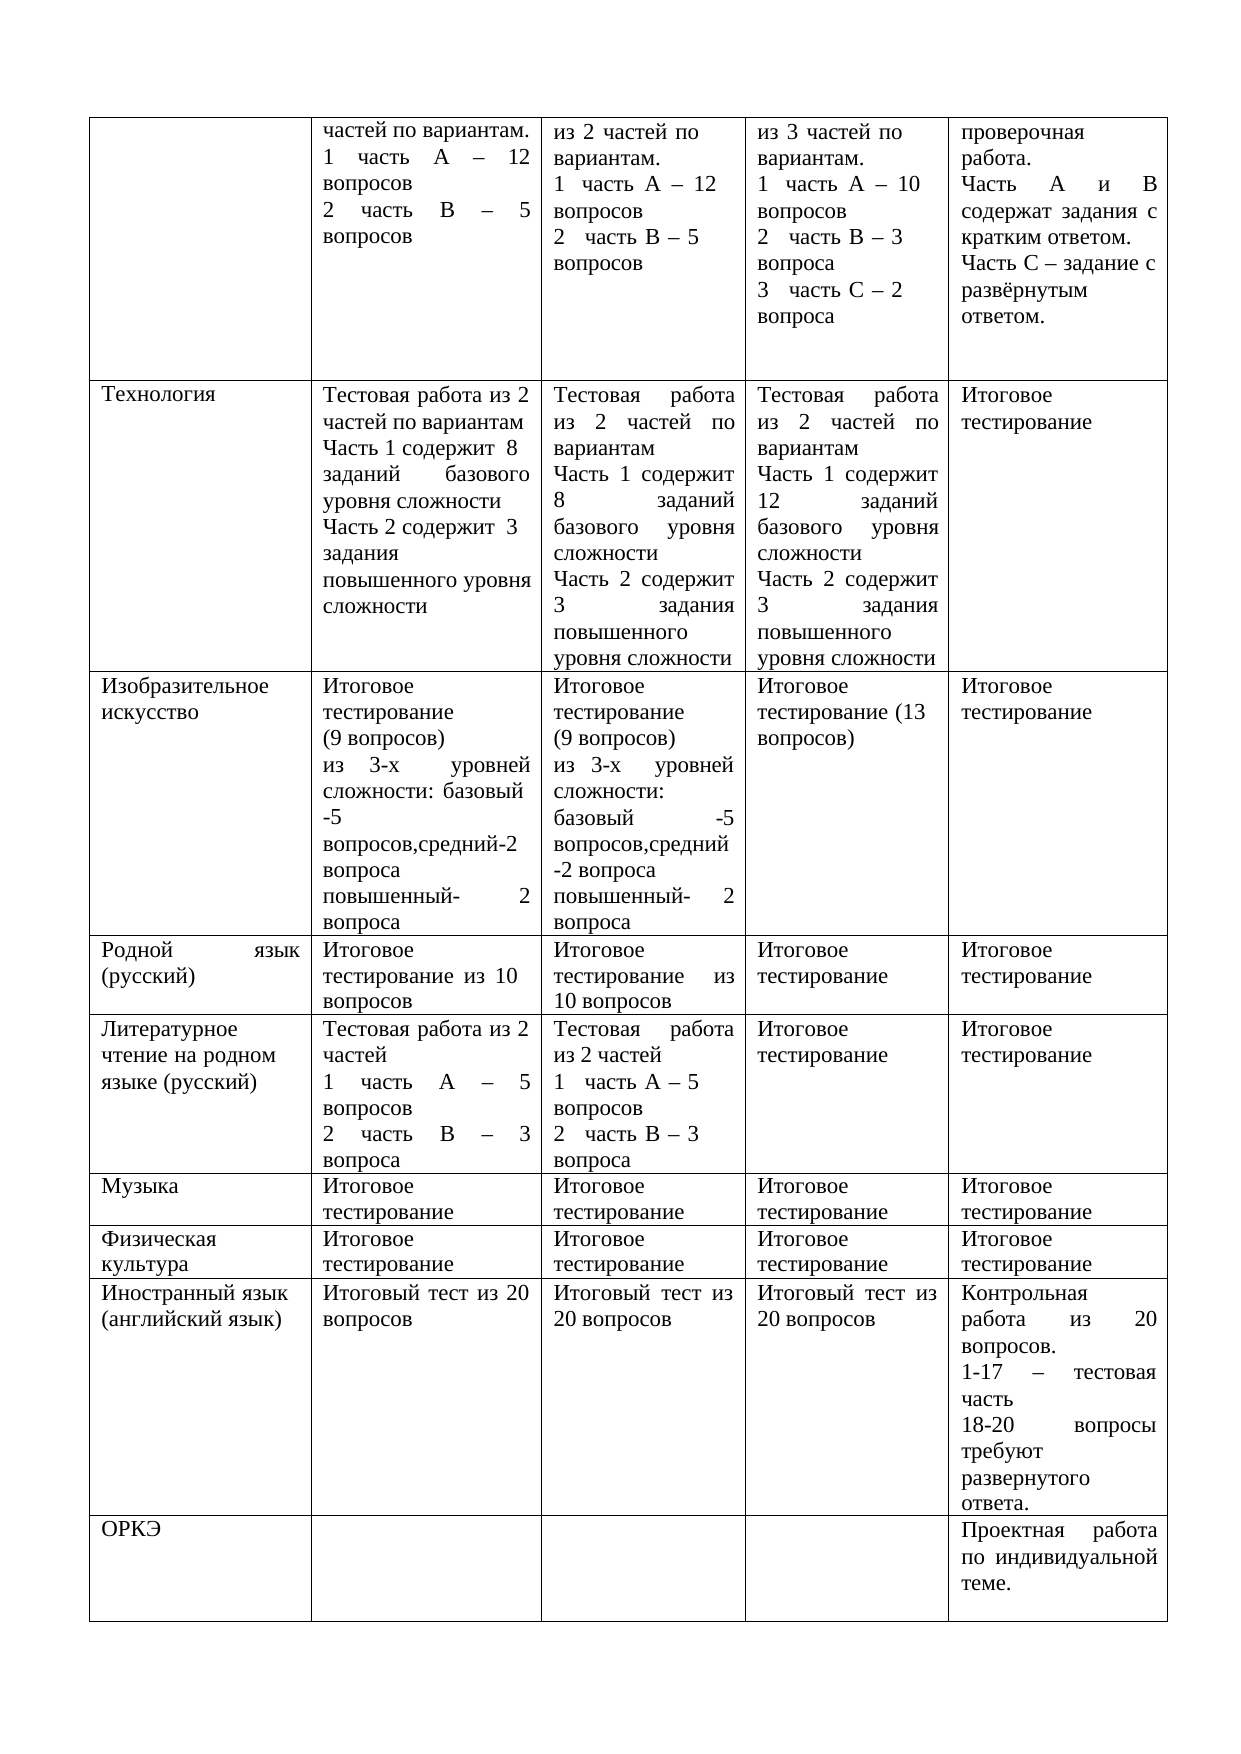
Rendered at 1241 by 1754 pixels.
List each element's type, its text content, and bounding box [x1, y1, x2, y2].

table_header из 2 частей по вариантам. часть А – 12 вопросов часть В – 5 вопросов [542, 118, 745, 380]
table_cell Итоговое тестирование [746, 1174, 948, 1225]
table_cell Итоговый тест из 20 вопросов [542, 1279, 745, 1515]
table_cell ОРКЭ [90, 1516, 311, 1621]
table_header проверочная работа. Часть А и В содержат задания с кратким ответом. Часть С – задание с развёрнутым ответом. [949, 118, 1167, 380]
table_cell Родной язык (русский) [90, 936, 311, 1014]
table_cell Проектная работа по индивидуальной теме. [949, 1516, 1167, 1621]
table_cell Итоговое тестирование (9 вопросов) из 3-х уровней сложности: базовый -5 вопросов,средний -2 вопроса повышенный- 2 вопроса [542, 672, 745, 935]
table_cell [746, 1516, 948, 1621]
table_cell Тестовая работа из 2 частей по вариантам Часть 1 содержит 8 заданий базового уровня сложности Часть 2 содержит 3 задания повышенного уровня сложности [542, 381, 745, 671]
table_cell Итоговое тестирование [746, 936, 948, 1014]
table_cell Итоговое тестирование из 10 вопросов [542, 936, 745, 1014]
table_cell Итоговый тест из 20 вопросов [312, 1279, 541, 1515]
table_header [90, 118, 311, 380]
table_cell Итоговое тестирование [542, 1174, 745, 1225]
table_cell [542, 1516, 745, 1621]
table_cell Тестовая работа из 2 частей часть А – 5 вопросов часть В – 3 вопроса [312, 1015, 541, 1173]
table_header частей по вариантам. часть А – 12 вопросов часть В – 5 вопросов [312, 118, 541, 380]
table_cell Иностранный язык (английский язык) [90, 1279, 311, 1515]
table_cell Итоговое тестирование из 10 вопросов [312, 936, 541, 1014]
table_cell Изобразительное искусство [90, 672, 311, 935]
table_cell Итоговое тестирование (13 вопросов) [746, 672, 948, 935]
table_cell Итоговое тестирование [312, 1174, 541, 1225]
table_cell Итоговое тестирование [746, 1226, 948, 1278]
table_cell Итоговое тестирование [949, 381, 1167, 671]
table_cell [312, 1516, 541, 1621]
table_cell Итоговое тестирование [949, 1015, 1167, 1173]
table_cell Технология [90, 381, 311, 671]
table_cell Итоговое тестирование [949, 672, 1167, 935]
table_cell Итоговое тестирование (9 вопросов) из 3-х уровней сложности: базовый -5 вопросов,средний-2 вопроса повышенный- 2 вопроса [312, 672, 541, 935]
table_cell Физическая культура [90, 1226, 311, 1278]
table_cell Тестовая работа из 2 частей по вариантам Часть 1 содержит 12 заданий базового уровня сложности Часть 2 содержит 3 задания повышенного уровня сложности [746, 381, 948, 671]
table_cell Итоговое тестирование [949, 1226, 1167, 1278]
table_cell Итоговое тестирование [949, 1174, 1167, 1225]
table_cell Литературное чтение на родном языке (русский) [90, 1015, 311, 1173]
table_cell Итоговое тестирование [542, 1226, 745, 1278]
table_cell Итоговое тестирование [312, 1226, 541, 1278]
table_cell Тестовая работа из 2 частей часть А – 5 вопросов часть В – 3 вопроса [542, 1015, 745, 1173]
table_cell Контрольная работа из 20 вопросов. 1-17 – тестовая часть 18-20 вопросы требуют развернутого ответа. [949, 1279, 1167, 1515]
table_cell Итоговое тестирование [949, 936, 1167, 1014]
table_cell Тестовая работа из 2 частей по вариантам Часть 1 содержит 8 заданий базового уровня сложности Часть 2 содержит 3 задания повышенного уровня сложности [312, 381, 541, 671]
table_cell Итоговое тестирование [746, 1015, 948, 1173]
table_cell Музыка [90, 1174, 311, 1225]
table_header из 3 частей по вариантам. часть А – 10 вопросов часть В – 3 вопроса часть С – 2 вопроса [746, 118, 948, 380]
table_cell Итоговый тест из 20 вопросов [746, 1279, 948, 1515]
